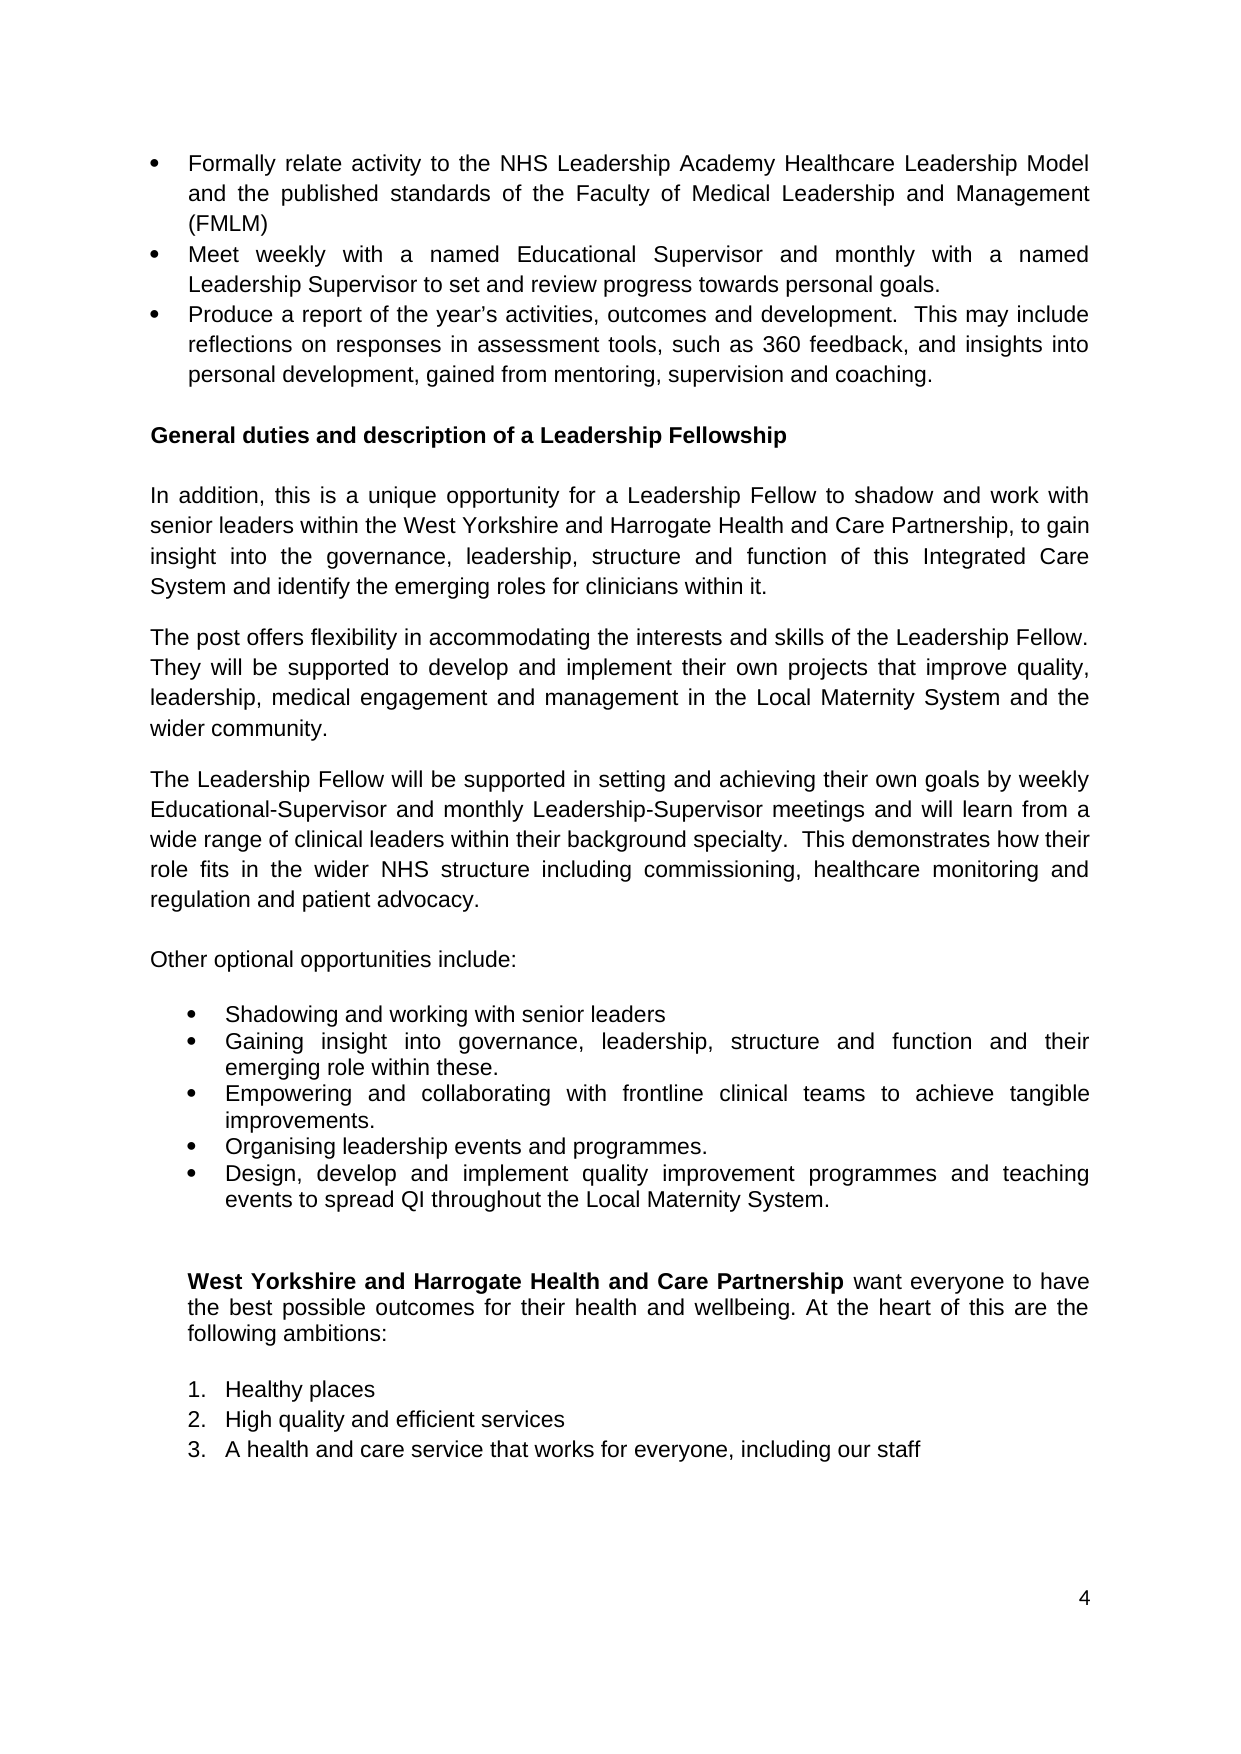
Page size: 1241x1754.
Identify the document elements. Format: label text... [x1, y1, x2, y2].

list Shadowing and working with senior leaders [187, 1001, 1090, 1028]
list Empowering and collaborating with frontline clinical teams to achieve tangible improvements. [187, 1080, 1090, 1133]
text The post offers flexibility in accommodating the interests and skills of the Leadership Fellow. They will be supported to develop and implement their own projects that improve quality, leadership, medical engagement and management in the Local Maternity System and the wider community. [150, 624, 1090, 741]
list Healthy places [187, 1376, 1090, 1402]
list High quality and efficient services [187, 1406, 1090, 1432]
list Meet weekly with a named Educational Supervisor and monthly with a named Leadership Supervisor to set and review progress towards personal goals. [150, 241, 1090, 297]
text In addition, this is a unique opportunity for a Leadership Fellow to shadow and work with senior leaders within the West Yorkshire and Harrogate Health and Care Partnership, to gain insight into the governance, leadership, structure and function of this Integrated Care System and identify the emerging roles for clinicians within it. [150, 482, 1090, 599]
list Design, develop and implement quality improvement programmes and teaching events to spread QI throughout the Local Maternity System. [187, 1159, 1090, 1212]
list Formally relate activity to the NHS Leadership Academy Healthcare Leadership Model and the published standards of the Faculty of Medical Leadership and Management (FMLM) [150, 150, 1090, 237]
list Gaining insight into governance, leadership, structure and function and their emerging role within these. [187, 1028, 1090, 1080]
text Other optional opportunities include: [150, 946, 1090, 972]
text The Leadership Fellow will be supported in setting and achieving their own goals by weekly Educational-Supervisor and monthly Leadership-Supervisor meetings and will learn from a wide range of clinical leaders within their background specialty. This demonstrates how their role fits in the wider NHS structure including commissioning, healthcare monitoring and regulation and patient advocacy. [150, 766, 1090, 913]
list A health and care service that works for everyone, including our staff [187, 1436, 1090, 1463]
list Organising leadership events and programmes. [187, 1133, 1090, 1159]
text West Yorkshire and Harrogate Health and Care Partnership want everyone to have the best possible outcomes for their health and wellbeing. At the heart of this are the following ambitions: [187, 1268, 1090, 1347]
text General duties and description of a Leadership Fellowship [150, 422, 1090, 448]
list Produce a report of the year’s activities, outcomes and development. This may include reflections on responses in assessment tools, such as 360 feedback, and insights into personal development, gained from mentoring, supervision and coaching. [150, 301, 1090, 388]
